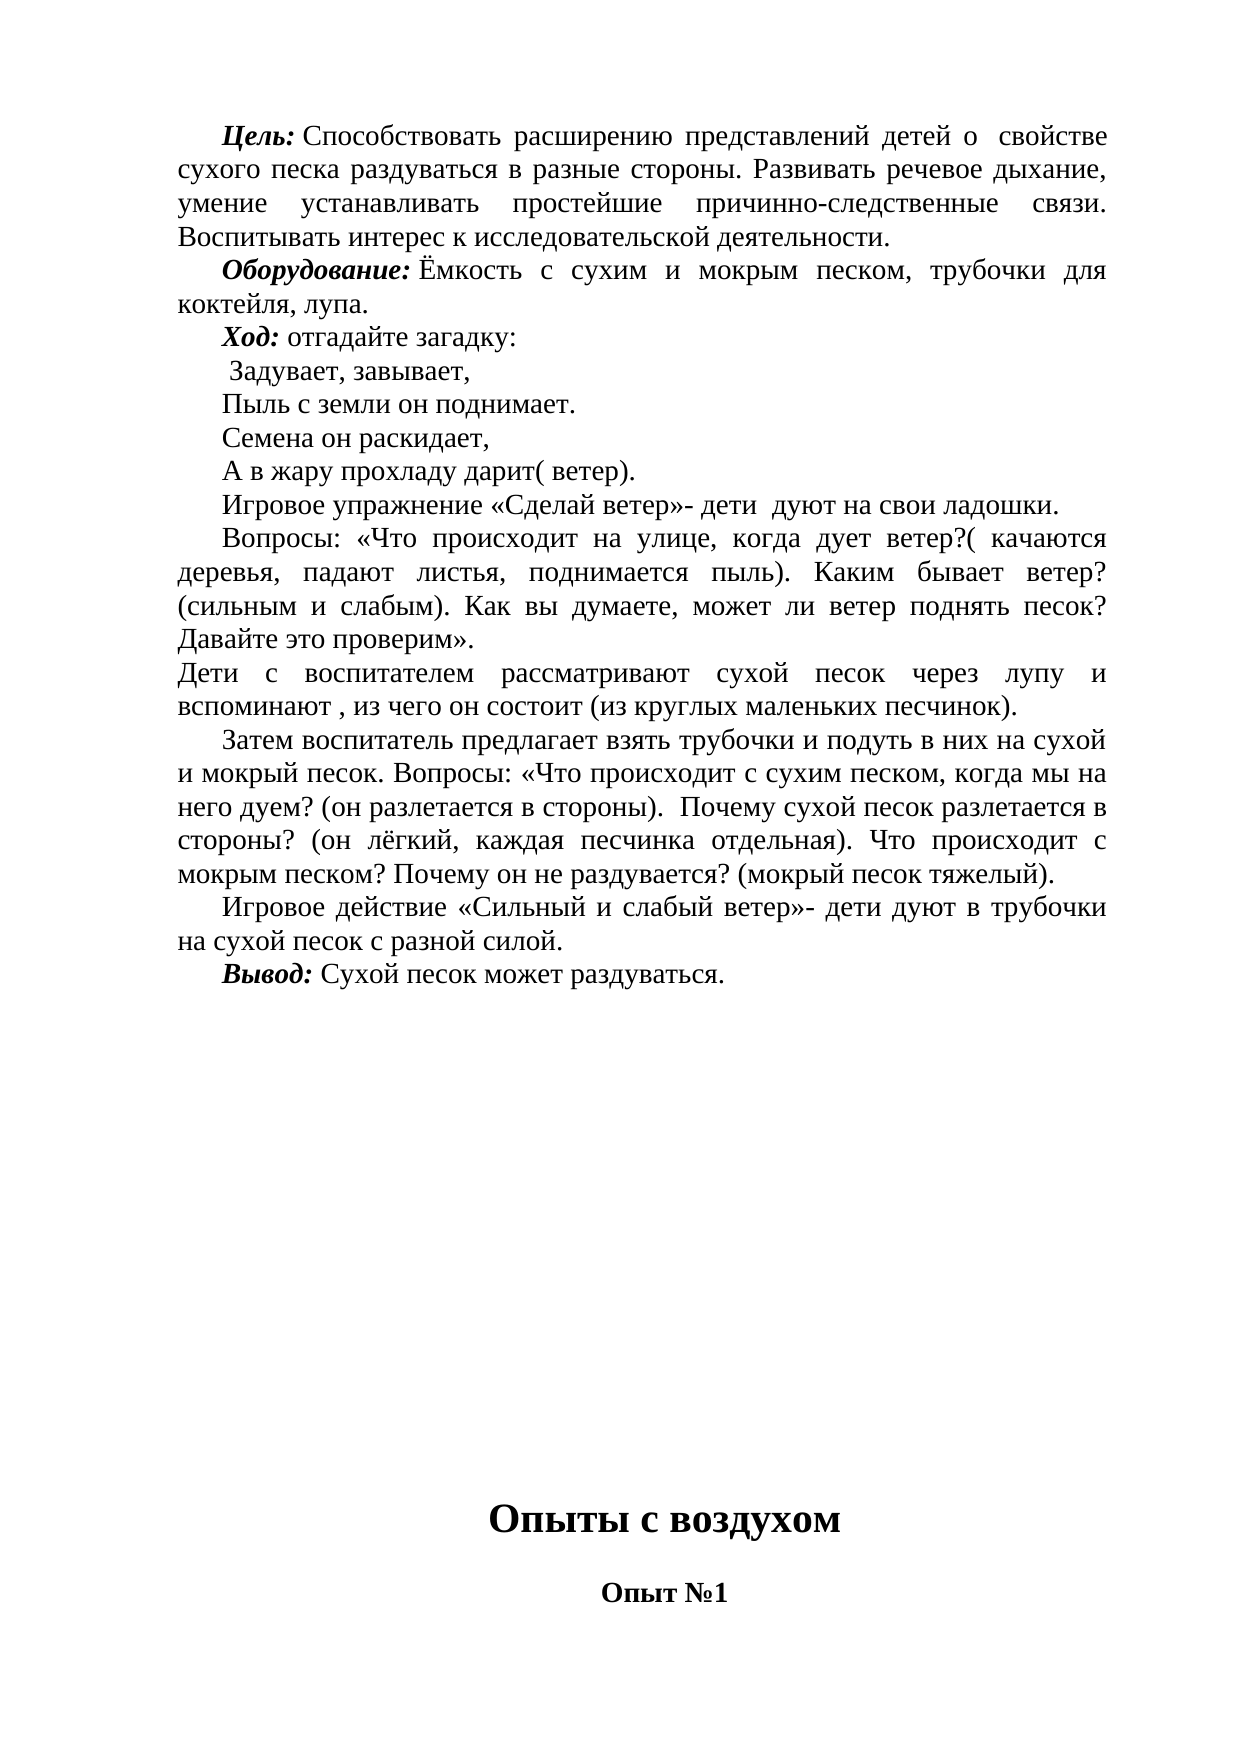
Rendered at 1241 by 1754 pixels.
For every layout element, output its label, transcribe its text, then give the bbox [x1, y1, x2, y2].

text Игровое действие «Сильный и слабый ветер»- дети дуют в трубочки на сухой песок с разной силой. [177, 889, 1107, 957]
text А в жару прохладу дарит( ветер). [177, 453, 1107, 487]
text Оборудование: Ёмкость с сухим и мокрым песком, трубочки для коктейля, лупа. [177, 252, 1107, 319]
text Ход: отгадайте загадку: [177, 319, 1107, 353]
text Цель: Способствовать расширению представлений детей о свойстве сухого песка раздуваться в разные стороны. Развивать речевое дыхание, умение устанавливать простейшие причинно-следственные связи. Воспитывать интерес к исследовательской деятельности. [177, 118, 1107, 252]
text Игровое упражнение «Сделай ветер»- дети дуют на свои ладошки. [177, 487, 1107, 521]
text Семена он раскидает, [177, 420, 1107, 453]
text Затем воспитатель предлагает взять трубочки и подуть в них на сухой и мокрый песок. Вопросы: «Что происходит с сухим песком, когда мы на него дуем? (он разлетается в стороны). Почему сухой песок разлетается в стороны? (он лёгкий, каждая песчинка отдельная). Что происходит с мокрым песком? Почему он не раздувается? (мокрый песок тяжелый). [177, 722, 1107, 889]
text Опыт №1 [177, 1575, 1107, 1608]
text Задувает, завывает, [177, 353, 1107, 386]
text Опыты с воздухом [177, 1493, 1107, 1541]
text Вопросы: «Что происходит на улице, когда дует ветер?( качаются деревья, падают листья, поднимается пыль). Каким бывает ветер? (сильным и слабым). Как вы думаете, может ли ветер поднять песок? Давайте это проверим». [177, 521, 1107, 655]
text Дети с воспитателем рассматривают сухой песок через лупу и вспоминают , из чего он состоит (из круглых маленьких песчинок). [177, 655, 1107, 722]
text Вывод: Сухой песок может раздуваться. [177, 957, 1107, 990]
text Пыль с земли он поднимает. [177, 386, 1107, 420]
